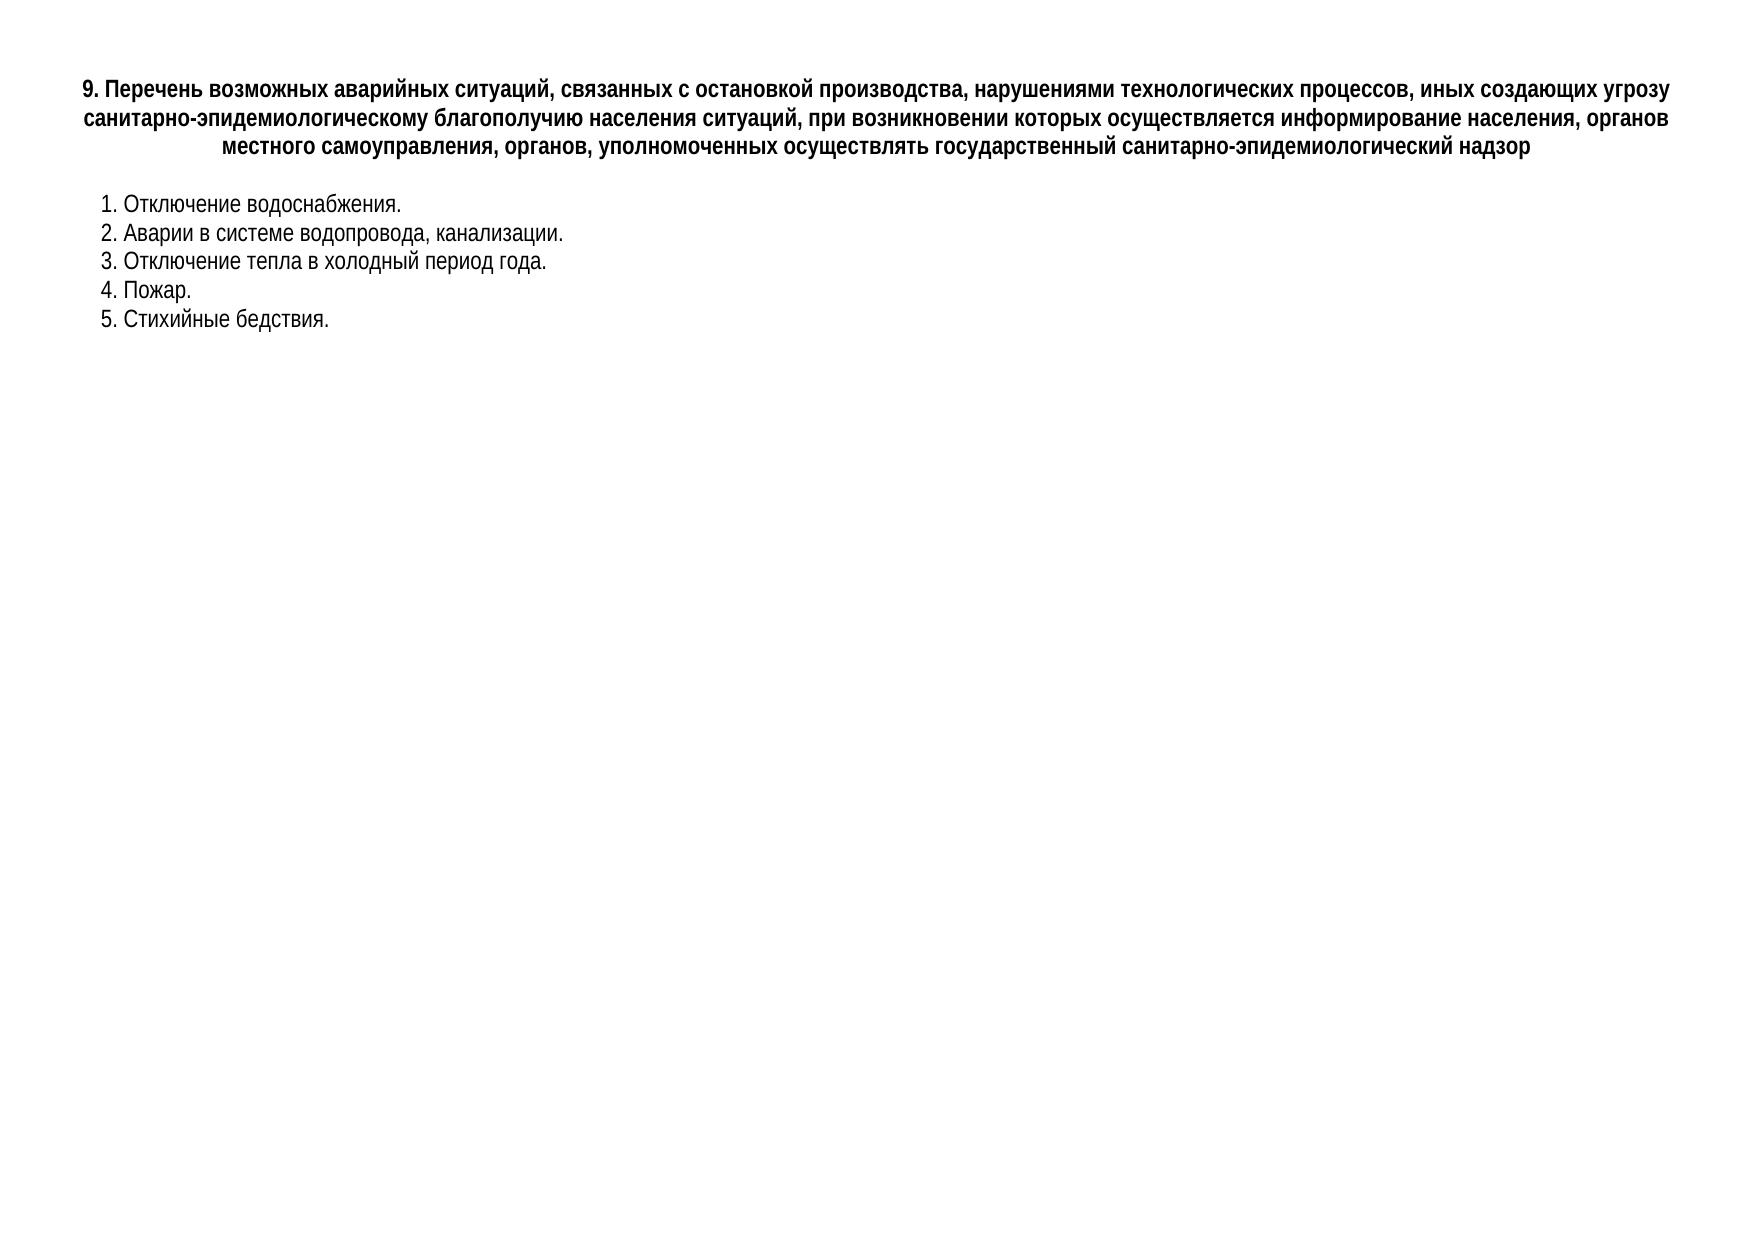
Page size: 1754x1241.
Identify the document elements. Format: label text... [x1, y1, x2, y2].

text 1. Отключение водоснабжения. [101, 189, 1698, 218]
text 2. Аварии в системе водопровода, канализации. [101, 218, 1698, 246]
text 5. Стихийные бедствия. [101, 303, 1698, 332]
text 4. Пожар. [101, 275, 1698, 303]
text 3. Отключение тепла в холодный период года. [101, 246, 1698, 275]
text 9. Перечень возможных аварийных ситуаций, связанных с остановкой производства, нарушениями технологических процессов, иных создающих угрозу санитарно-эпидемиологическому благополучию населения ситуаций, при возникновении которых осуществляется информирование населения, органов местного самоуправления, органов, уполномоченных осуществлять государственный санитарно-эпидемиологический надзор [56, 74, 1698, 160]
